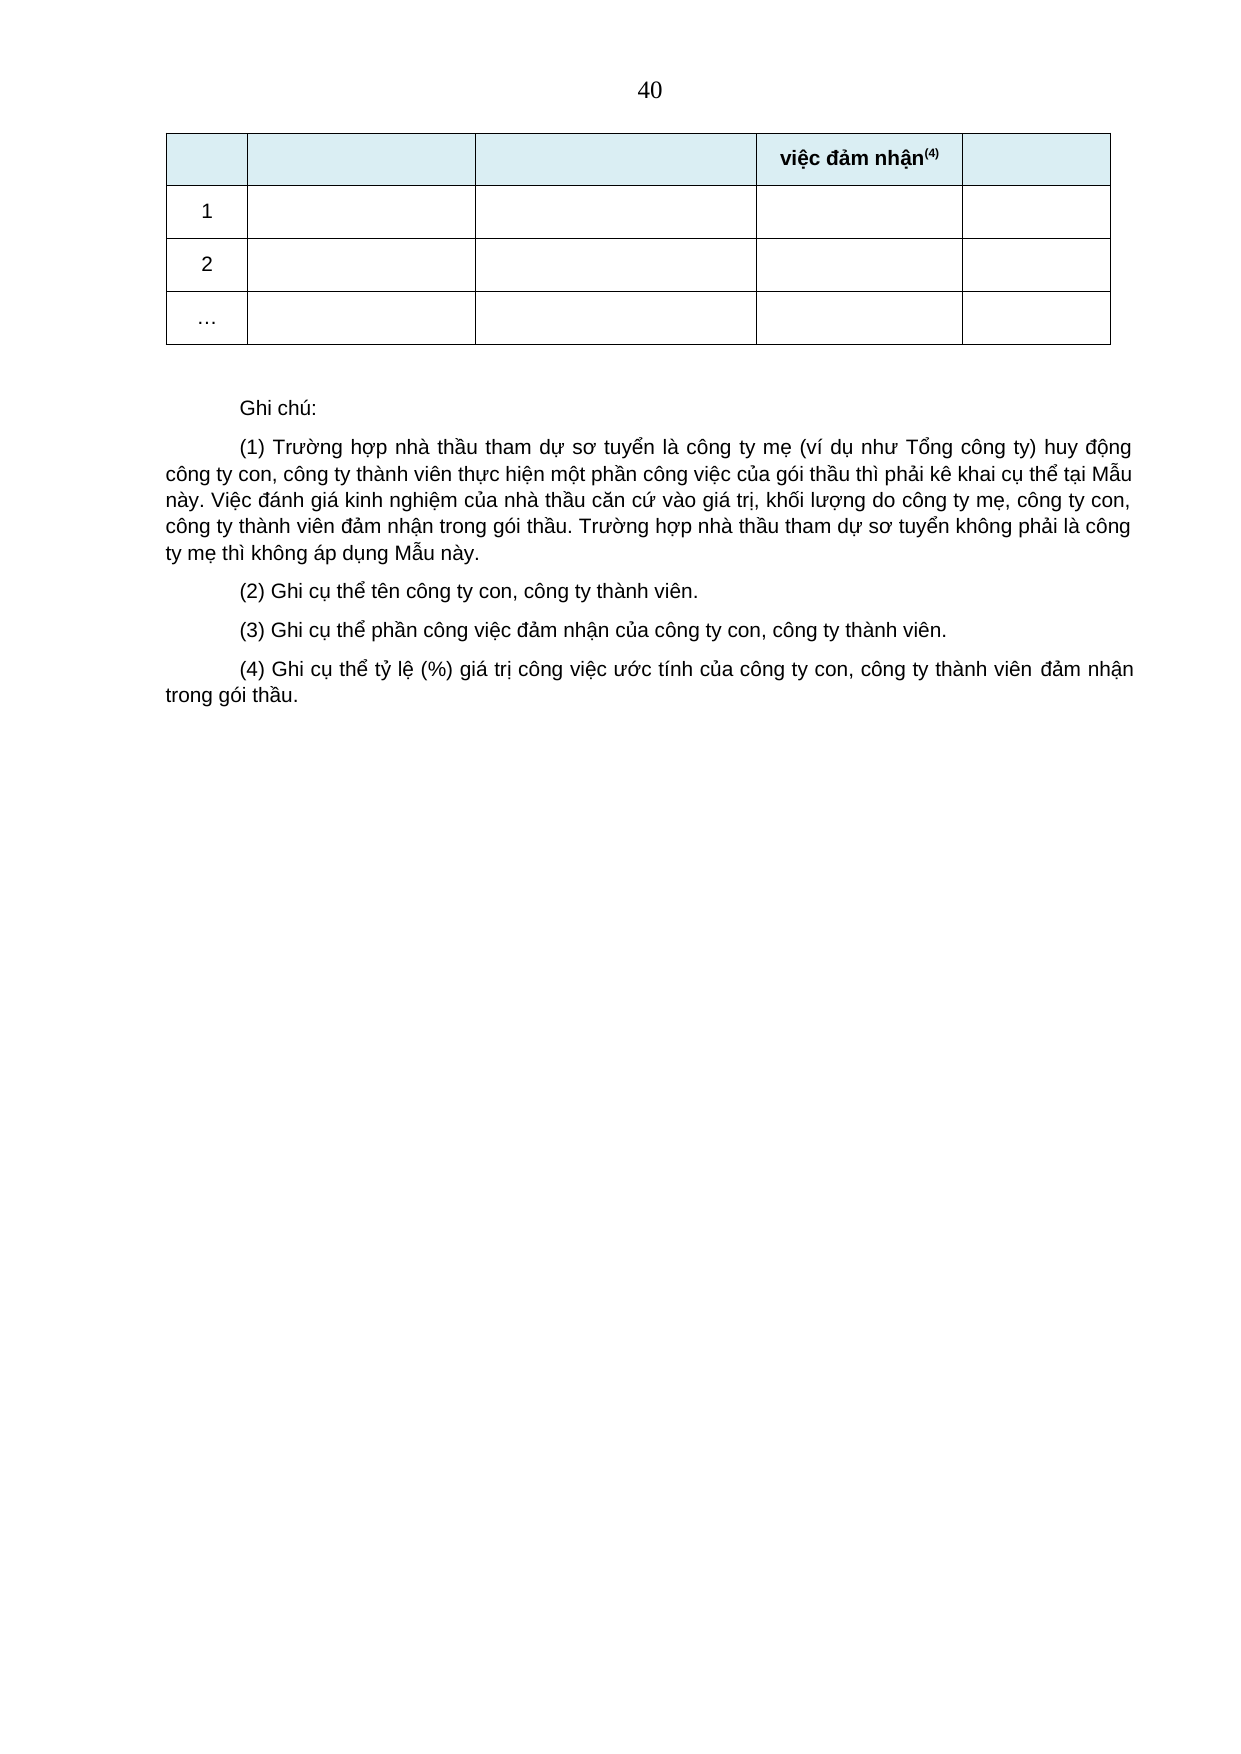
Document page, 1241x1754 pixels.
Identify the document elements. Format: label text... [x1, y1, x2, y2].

table_cell [248, 239, 475, 291]
table_cell [963, 239, 1110, 291]
table_cell … [167, 292, 247, 344]
table_cell [476, 292, 756, 344]
table_cell [757, 186, 962, 238]
table_cell 2 [167, 239, 247, 291]
table_header STT [167, 134, 247, 185]
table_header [476, 134, 756, 185]
table_cell [963, 186, 1110, 238]
table_cell [757, 239, 962, 291]
text Ghi chú: [165, 396, 1134, 420]
table_cell [476, 239, 756, 291]
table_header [757, 134, 962, 185]
table_cell 1 [167, 186, 247, 238]
text (1) Trường hợp nhà thầu tham dự sơ tuyển là công ty mẹ (ví dụ như Tổng công ty) huy động công ty con, công ty thành viên thực hiện một phần công việc của gói thầu thì phải kê khai cụ thể tại Mẫu này. Việc đánh giá kinh nghiệm của nhà thầu căn cứ vào giá trị, khối lượng do công ty mẹ, công ty con, công ty thành viên đảm nhận trong gói thầu. Trường hợp nhà thầu tham dự sơ tuyển không phải là công ty mẹ thì không áp dụng Mẫu này. [165, 435, 1134, 564]
table_cell [476, 186, 756, 238]
table_header Ghi chú [963, 134, 1110, 185]
text (2) Ghi cụ thể tên công ty con, công ty thành viên. [165, 579, 1134, 603]
table_cell [757, 292, 962, 344]
table_cell [248, 292, 475, 344]
text (4) Ghi cụ thể tỷ lệ (%) giá trị công việc ước tính của công ty con, công ty thành viên đảm nhận trong gói thầu. [165, 657, 1134, 707]
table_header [248, 134, 475, 185]
table_cell [248, 186, 475, 238]
text (3) Ghi cụ thể phần công việc đảm nhận của công ty con, công ty thành viên. [165, 618, 1134, 642]
table_cell [963, 292, 1110, 344]
